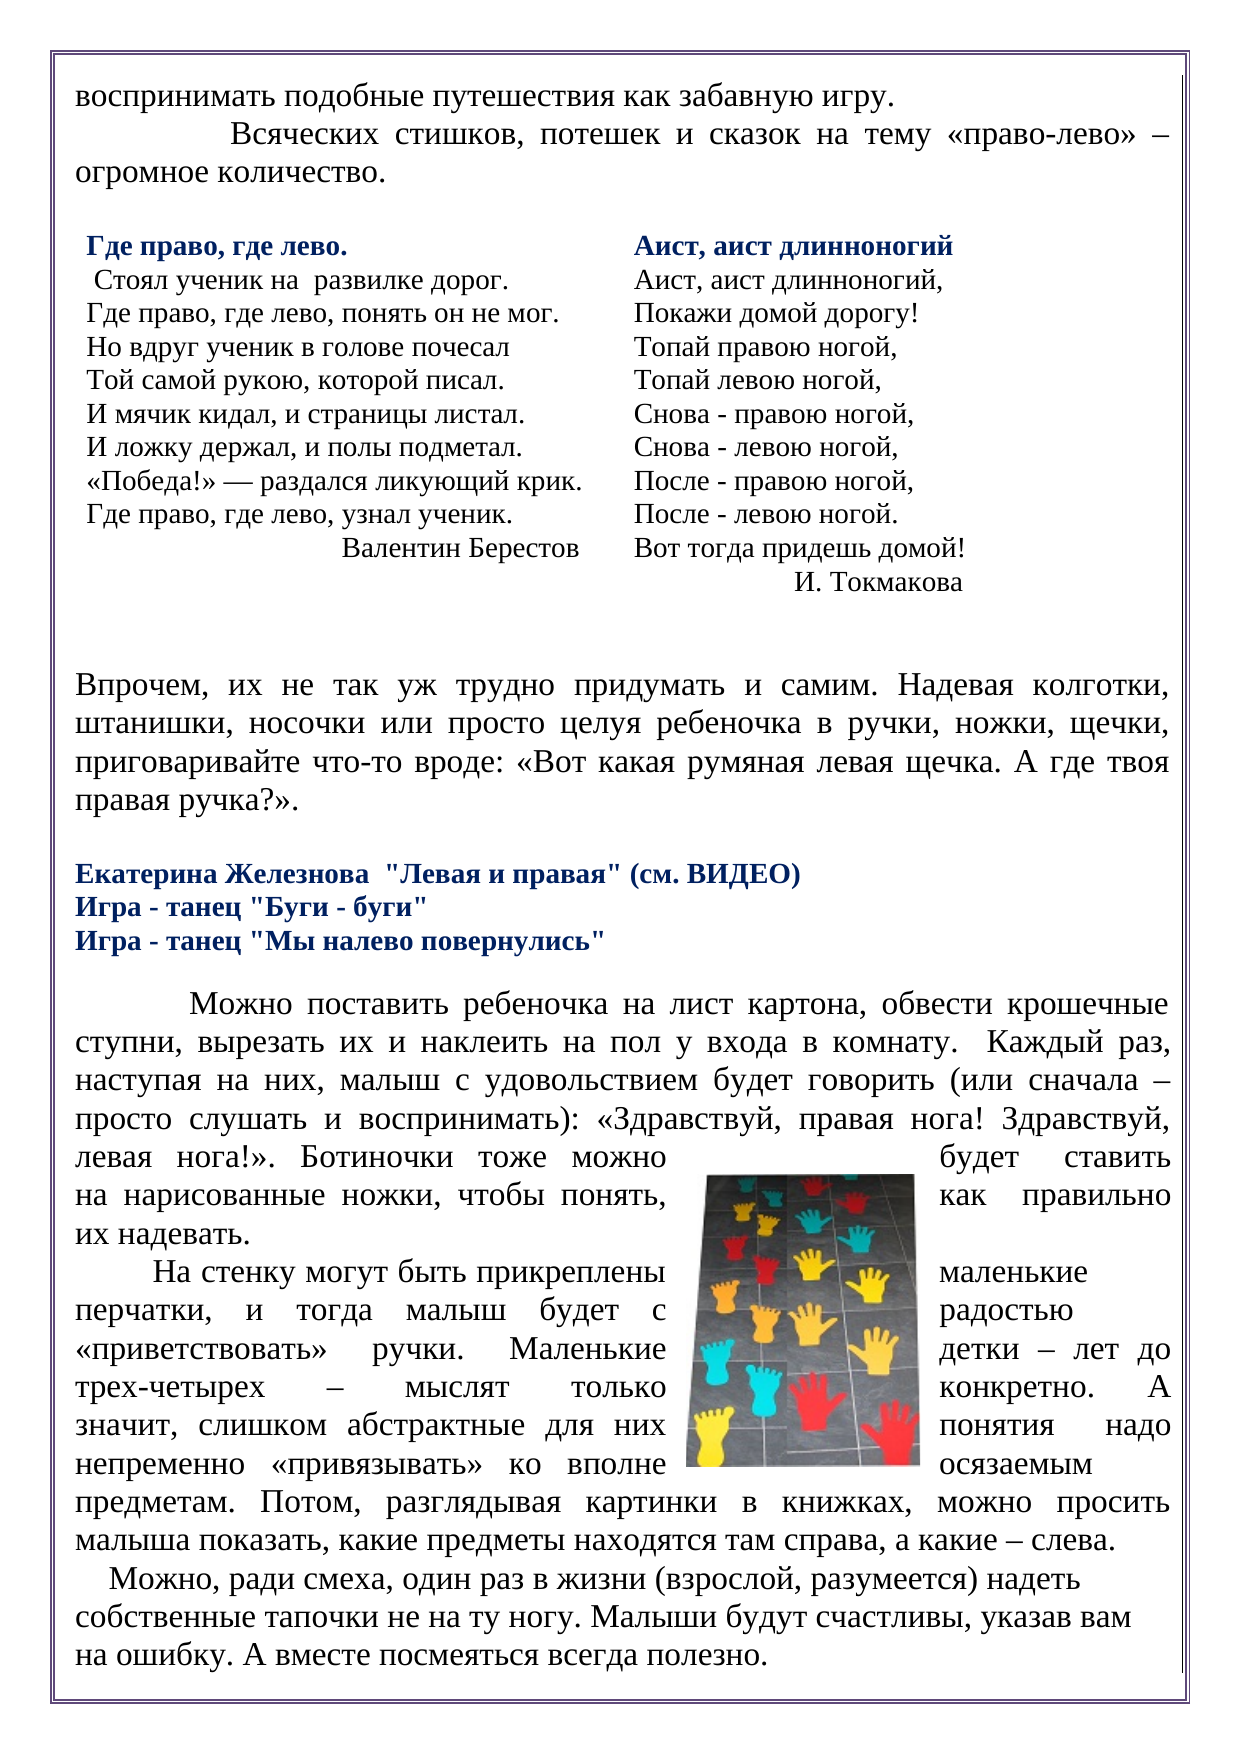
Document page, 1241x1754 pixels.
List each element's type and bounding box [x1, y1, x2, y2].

picture [686, 1174, 921, 1467]
table_header [64, 75, 1182, 1673]
